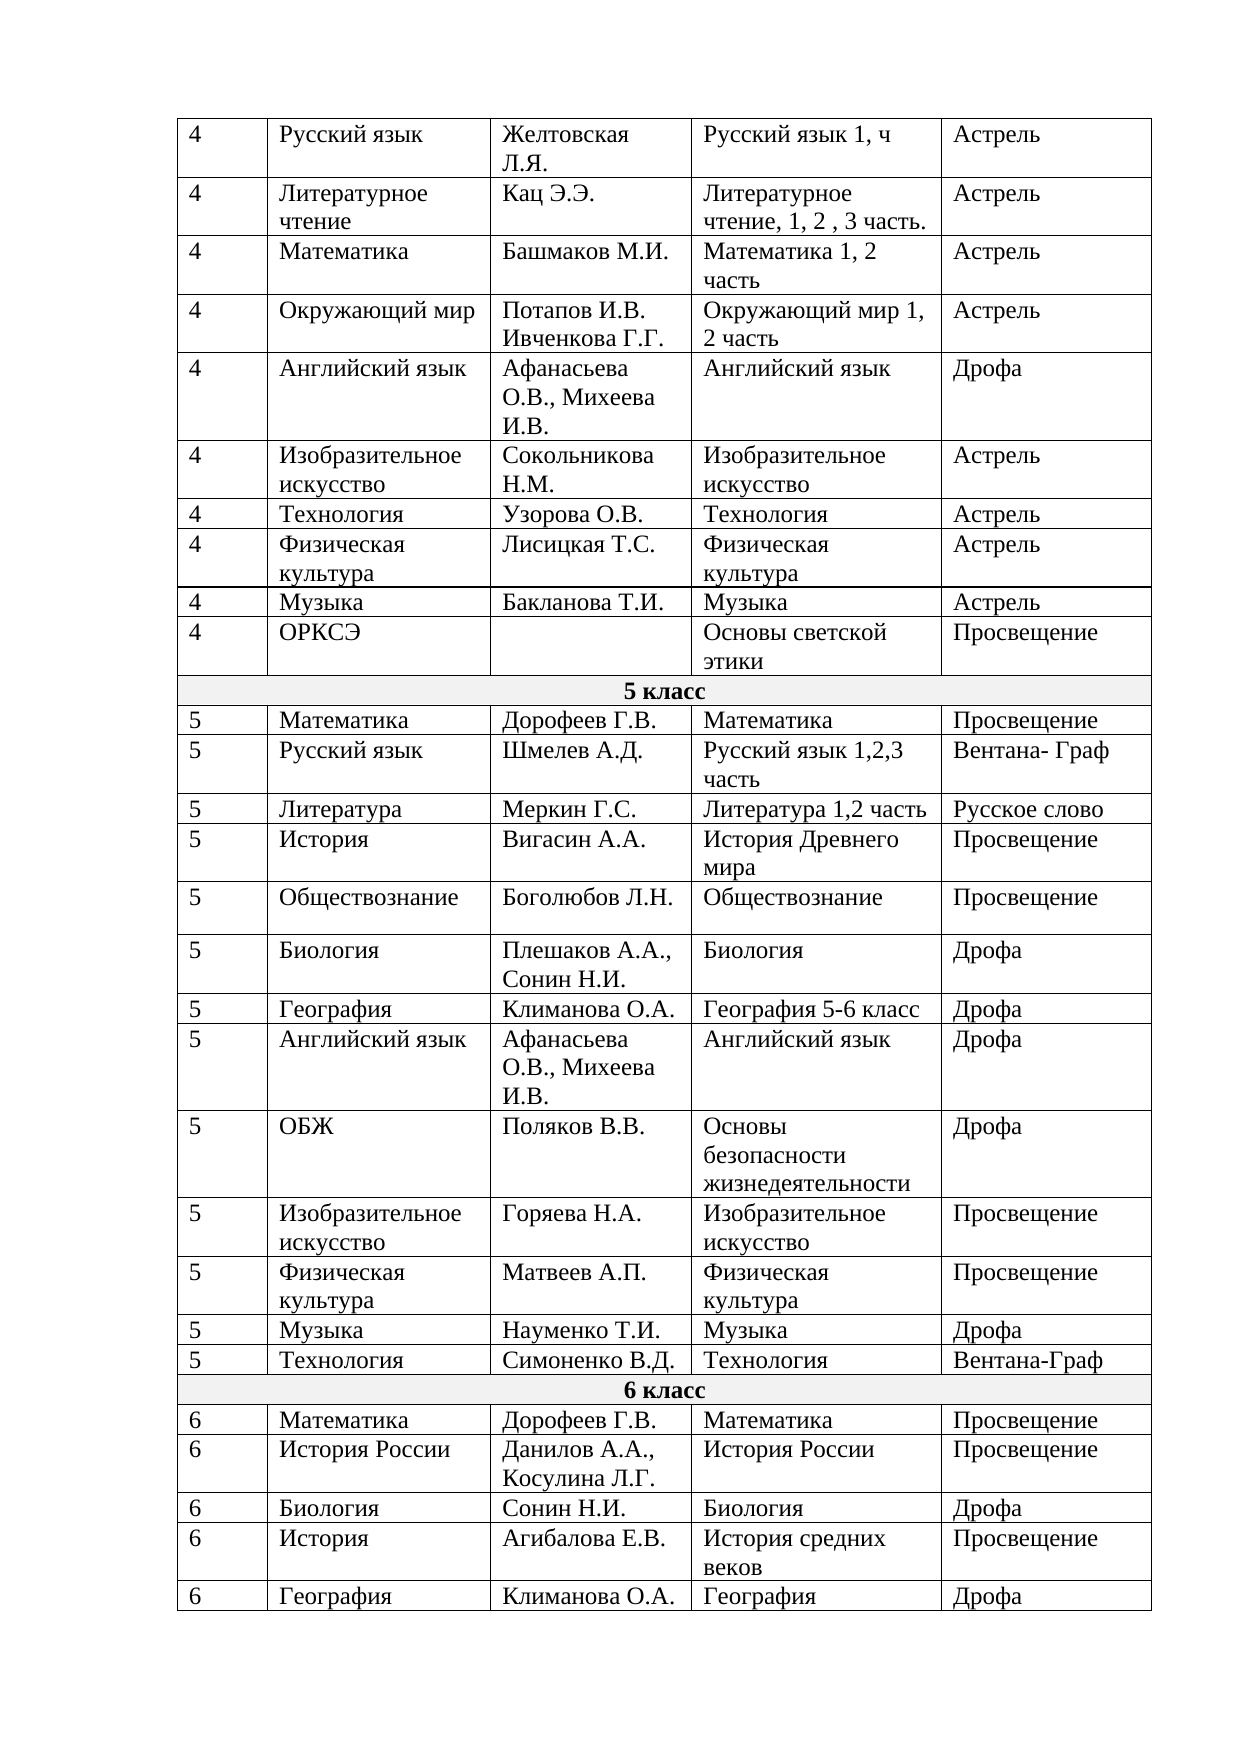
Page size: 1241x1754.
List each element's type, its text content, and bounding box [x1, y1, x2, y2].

table_cell Английский язык [268, 1024, 490, 1110]
table_cell Потапов И.В. Ивченкова Г.Г. [491, 295, 691, 352]
table_cell Английский язык [692, 353, 941, 439]
table_cell История [268, 824, 490, 881]
table_cell Вентана- Граф [942, 735, 1151, 793]
table_cell Желтовская Л.Я. [491, 119, 691, 177]
table_cell Физическая культура [692, 529, 941, 586]
table_cell Астрель [942, 295, 1151, 352]
table_cell Английский язык [268, 353, 490, 439]
table_cell Музыка [692, 588, 941, 616]
table_cell Русское слово [942, 794, 1151, 823]
table_cell Астрель [942, 236, 1151, 294]
table_cell 5 [178, 706, 267, 734]
table_cell Математика [268, 1405, 490, 1433]
table_cell Технология [268, 499, 490, 528]
table_cell 6 класс [178, 1375, 1151, 1404]
table_cell Дрофа [942, 1315, 1151, 1344]
table_cell Поляков В.В. [491, 1111, 691, 1197]
table_cell 4 [178, 441, 267, 498]
table_cell Дорофеев Г.В. [491, 706, 691, 734]
table_cell 4 [178, 617, 267, 675]
table_cell 6 [178, 1523, 267, 1580]
table_cell Изобразительное искусство [268, 1198, 490, 1256]
table_cell 5 [178, 735, 267, 793]
table_cell Узорова О.В. [491, 499, 691, 528]
table_cell Литература 1,2 часть [692, 794, 941, 823]
table_cell 4 [178, 529, 267, 586]
table_cell 5 [178, 1198, 267, 1256]
table_cell Биология [692, 1493, 941, 1522]
table_cell Дрофа [942, 935, 1151, 993]
table_cell Плешаков А.А., Сонин Н.И. [491, 935, 691, 993]
table_cell [491, 617, 691, 675]
table_cell Просвещение [942, 617, 1151, 675]
table_cell 6 [178, 1581, 267, 1610]
table_cell Матвеев А.П. [491, 1257, 691, 1314]
table_cell Башмаков М.И. [491, 236, 691, 294]
table_cell Русский язык [268, 119, 490, 177]
table_cell Лисицкая Т.С. [491, 529, 691, 586]
table_cell Русский язык [268, 735, 490, 793]
table_cell Сокольникова Н.М. [491, 441, 691, 498]
table_cell 5 [178, 1111, 267, 1197]
table_cell Просвещение [942, 882, 1151, 934]
table_cell История Древнего мира [692, 824, 941, 881]
table_cell Данилов А.А., Косулина Л.Г. [491, 1435, 691, 1492]
table_cell Меркин Г.С. [491, 794, 691, 823]
table_cell 4 [178, 588, 267, 616]
table_cell Физическая культура [268, 1257, 490, 1314]
table_cell Боголюбов Л.Н. [491, 882, 691, 934]
table_cell Математика [692, 1405, 941, 1433]
table_cell Дрофа [942, 1493, 1151, 1522]
table_cell 5 [178, 824, 267, 881]
table_cell 6 [178, 1405, 267, 1433]
table_cell Симоненко В.Д. [491, 1345, 691, 1374]
table_cell Физическая культура [692, 1257, 941, 1314]
table_cell 4 [178, 178, 267, 235]
table_cell Дорофеев Г.В. [491, 1405, 691, 1433]
table_cell 4 [178, 119, 267, 177]
table_cell Изобразительное искусство [692, 1198, 941, 1256]
table_cell Математика 1, 2 часть [692, 236, 941, 294]
table_cell Астрель [942, 588, 1151, 616]
table_cell Просвещение [942, 1198, 1151, 1256]
table_cell 6 [178, 1435, 267, 1492]
table_cell Изобразительное искусство [692, 441, 941, 498]
table_cell Музыка [692, 1315, 941, 1344]
table_cell 5 [178, 1024, 267, 1110]
table_cell 5 [178, 935, 267, 993]
table_cell Климанова О.А. [491, 1581, 691, 1610]
table_cell 5 класс [178, 676, 1151, 704]
table_cell Изобразительное искусство [268, 441, 490, 498]
table_cell Русский язык 1,2,3 часть [692, 735, 941, 793]
table_cell Математика [268, 706, 490, 734]
table_cell Просвещение [942, 1405, 1151, 1433]
table_cell Астрель [942, 178, 1151, 235]
table_cell История [268, 1523, 490, 1580]
table_cell Математика [268, 236, 490, 294]
table_cell 6 [178, 1493, 267, 1522]
table_cell Просвещение [942, 1435, 1151, 1492]
table_cell Просвещение [942, 1257, 1151, 1314]
table_cell География [692, 1581, 941, 1610]
table_cell Дрофа [942, 994, 1151, 1023]
table_cell Биология [268, 1493, 490, 1522]
table_cell Астрель [942, 119, 1151, 177]
table_cell Технология [692, 1345, 941, 1374]
table_cell Русский язык 1, ч [692, 119, 941, 177]
table_cell Афанасьева О.В., Михеева И.В. [491, 353, 691, 439]
table_cell 4 [178, 499, 267, 528]
table_cell География [268, 994, 490, 1023]
table_cell Обществознание [268, 882, 490, 934]
table_cell Сонин Н.И. [491, 1493, 691, 1522]
table_cell Бакланова Т.И. [491, 588, 691, 616]
table_cell География [268, 1581, 490, 1610]
table_cell 5 [178, 794, 267, 823]
table_cell Литературное чтение, 1, 2 , 3 часть. [692, 178, 941, 235]
table_cell Афанасьева О.В., Михеева И.В. [491, 1024, 691, 1110]
table_cell Просвещение [942, 824, 1151, 881]
table_cell История средних веков [692, 1523, 941, 1580]
table_cell 5 [178, 1315, 267, 1344]
table_cell ОБЖ [268, 1111, 490, 1197]
table_cell 5 [178, 1257, 267, 1314]
table_cell Дрофа [942, 1581, 1151, 1610]
table_cell 4 [178, 353, 267, 439]
table_cell История России [268, 1435, 490, 1492]
table_cell Технология [268, 1345, 490, 1374]
table_cell Физическая культура [268, 529, 490, 586]
table_cell Технология [692, 499, 941, 528]
table_cell Вентана-Граф [942, 1345, 1151, 1374]
table_cell 4 [178, 295, 267, 352]
table_cell ОРКСЭ [268, 617, 490, 675]
table_cell Обществознание [692, 882, 941, 934]
table_cell Агибалова Е.В. [491, 1523, 691, 1580]
table_cell 5 [178, 1345, 267, 1374]
table_cell 5 [178, 882, 267, 934]
table_cell Просвещение [942, 706, 1151, 734]
table_cell Шмелев А.Д. [491, 735, 691, 793]
table_cell Музыка [268, 1315, 490, 1344]
table_cell География 5-6 класс [692, 994, 941, 1023]
table_cell Астрель [942, 499, 1151, 528]
table_cell Дрофа [942, 1111, 1151, 1197]
table_cell Основы безопасности жизнедеятельности [692, 1111, 941, 1197]
table_cell Кац Э.Э. [491, 178, 691, 235]
table_cell Биология [268, 935, 490, 993]
table_cell Окружающий мир [268, 295, 490, 352]
table_cell Дрофа [942, 1024, 1151, 1110]
table_cell Литературное чтение [268, 178, 490, 235]
table_cell Вигасин А.А. [491, 824, 691, 881]
table_cell 4 [178, 236, 267, 294]
table_cell Горяева Н.А. [491, 1198, 691, 1256]
table_cell Математика [692, 706, 941, 734]
table_cell Окружающий мир 1, 2 часть [692, 295, 941, 352]
table_cell Науменко Т.И. [491, 1315, 691, 1344]
table_cell 5 [178, 994, 267, 1023]
table_cell Биология [692, 935, 941, 993]
table_cell Литература [268, 794, 490, 823]
table_cell Дрофа [942, 353, 1151, 439]
table_cell Основы светской этики [692, 617, 941, 675]
table_cell Астрель [942, 441, 1151, 498]
table_cell История России [692, 1435, 941, 1492]
table_cell Музыка [268, 588, 490, 616]
table_cell Астрель [942, 529, 1151, 586]
table_cell Климанова О.А. [491, 994, 691, 1023]
table_cell Английский язык [692, 1024, 941, 1110]
table_cell Просвещение [942, 1523, 1151, 1580]
